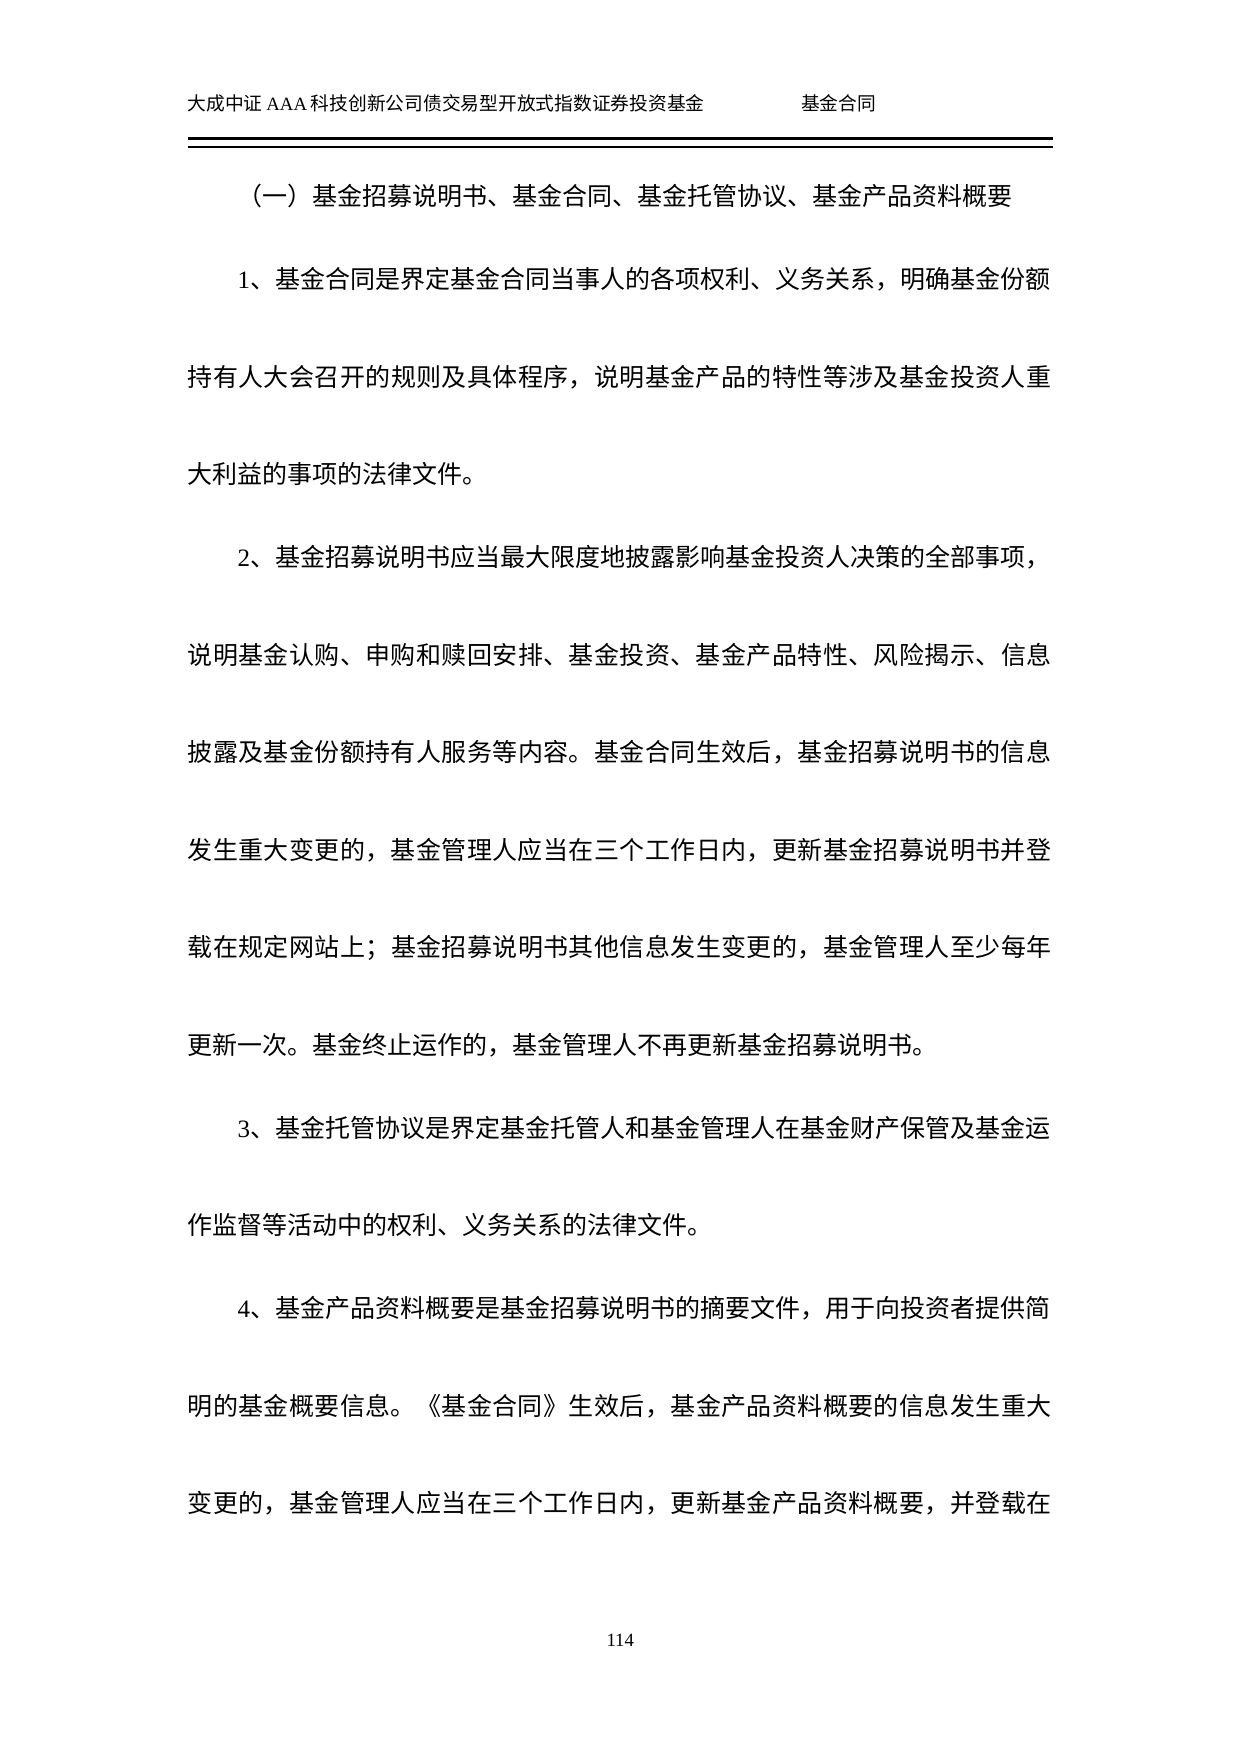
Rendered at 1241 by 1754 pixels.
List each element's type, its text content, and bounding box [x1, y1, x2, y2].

text 3、基金托管协议是界定基金托管人和基金管理人在基金财产保管及基金运作监督等活动中的权利、义务关系的法律文件。 [187, 1094, 1053, 1256]
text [187, 1274, 1053, 1534]
text （一）基金招募说明书、基金合同、基金托管协议、基金产品资料概要 [187, 162, 1053, 227]
text 1、基金合同是界定基金合同当事人的各项权利、义务关系，明确基金份额持有人大会召开的规则及具体程序，说明基金产品的特性等涉及基金投资人重大利益的事项的法律文件。 [187, 245, 1053, 505]
text 2、基金招募说明书应当最大限度地披露影响基金投资人决策的全部事项，说明基金认购、申购和赎回安排、基金投资、基金产品特性、风险揭示、信息披露及基金份额持有人服务等内容。基金合同生效后，基金招募说明书的信息发生重大变更的，基金管理人应当在三个工作日内，更新基金招募说明书并登载在规定网站上；基金招募说明书其他信息发生变更的，基金管理人至少每年更新一次。基金终止运作的，基金管理人不再更新基金招募说明书。 [187, 523, 1053, 1076]
